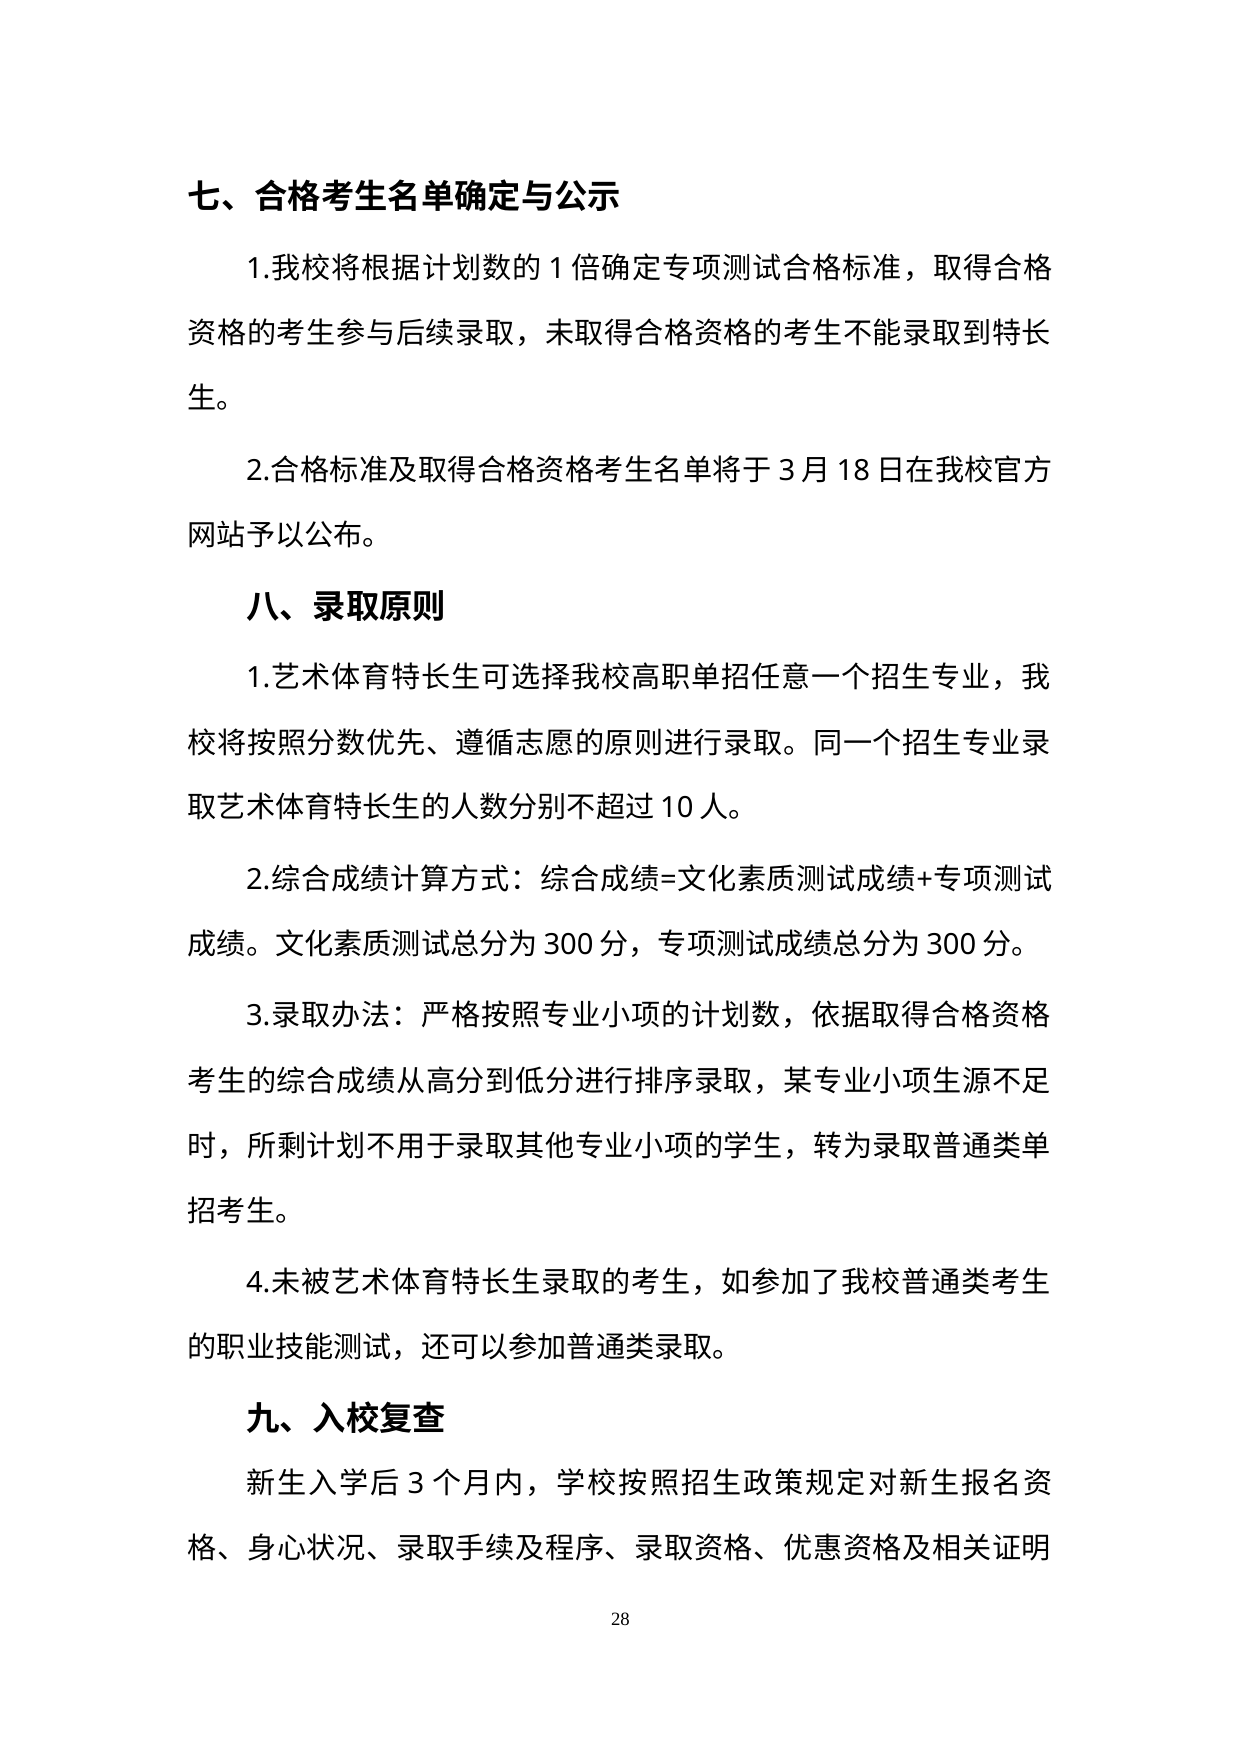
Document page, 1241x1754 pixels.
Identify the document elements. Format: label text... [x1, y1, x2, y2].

text 1.艺术体育特长生可选择我校高职单招任意一个招生专业，我校将按照分数优先、遵循志愿的原则进行录取。同一个招生专业录取艺术体育特长生的人数分别不超过10人。 [187, 643, 1053, 838]
text 七、合格考生名单确定与公示 [187, 162, 1053, 227]
text 3.录取办法：严格按照专业小项的计划数，依据取得合格资格考生的综合成绩从高分到低分进行排序录取，某专业小项生源不足时，所剩计划不用于录取其他专业小项的学生，转为录取普通类单招考生。 [187, 981, 1053, 1241]
text 九、入校复查 [246, 1384, 1053, 1449]
text 2.综合成绩计算方式：综合成绩=文化素质测试成绩+专项测试成绩。文化素质测试总分为300分，专项测试成绩总分为300分。 [187, 844, 1053, 974]
text 4.未被艺术体育特长生录取的考生，如参加了我校普通类考生的职业技能测试，还可以参加普通类录取。 [187, 1247, 1053, 1377]
text 1.我校将根据计划数的1倍确定专项测试合格标准，取得合格资格的考生参与后续录取，未取得合格资格的考生不能录取到特长生。 [187, 233, 1053, 428]
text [187, 1449, 1053, 1579]
text 2.合格标准及取得合格资格考生名单将于3月18日在我校官方网站予以公布。 [187, 435, 1053, 565]
text 八、录取原则 [246, 571, 1053, 636]
